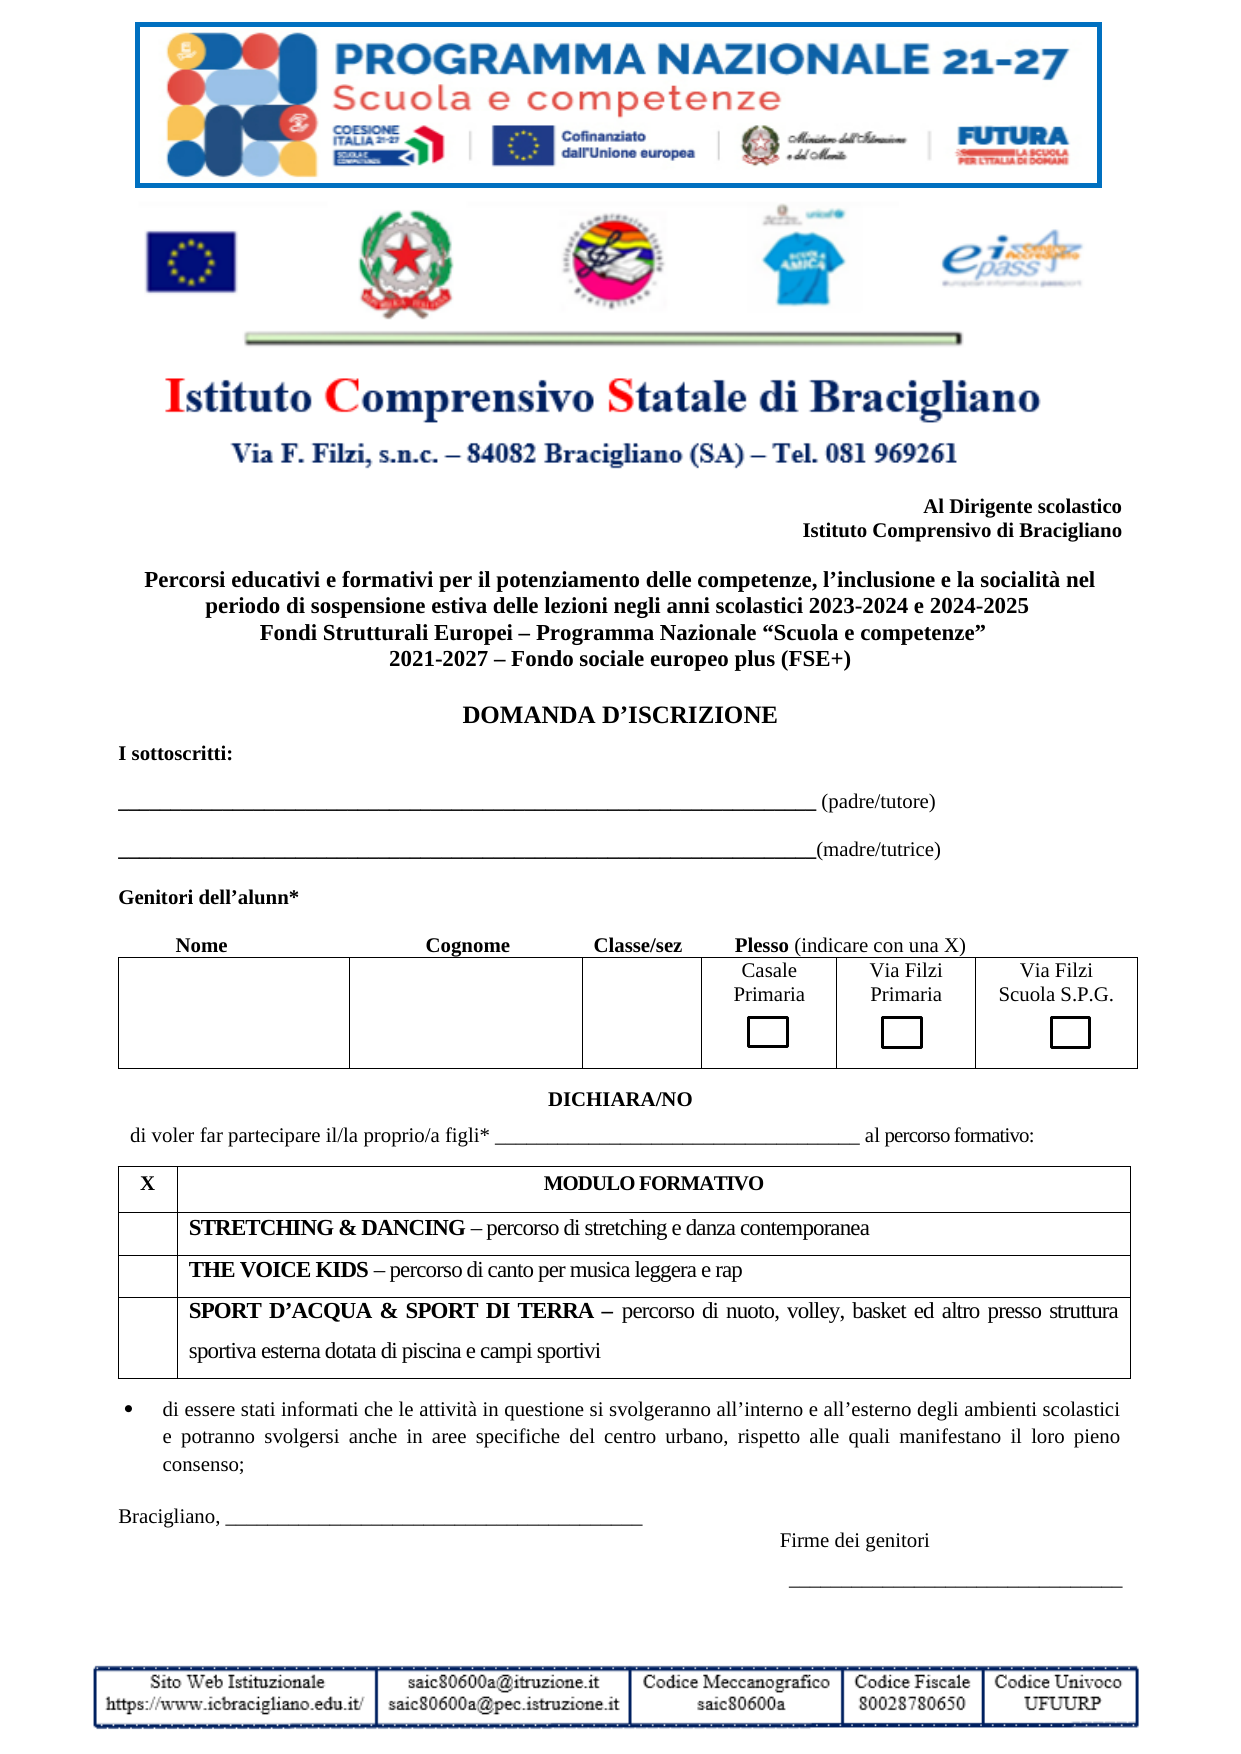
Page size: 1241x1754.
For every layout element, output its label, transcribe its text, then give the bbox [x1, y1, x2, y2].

text ________________________________ [118, 1566, 1122, 1590]
table_cell [119, 1298, 177, 1378]
text Firme dei genitori [118, 1528, 1122, 1552]
table_cell SPORT D’ACQUA & SPORT DI TERRA – percorso di nuoto, volley, basket ed altro presso struttura sportiva esterna dotata di piscina e campi sportivi [178, 1298, 1130, 1378]
table_header Via Filzi Primaria [837, 958, 975, 1068]
list di essere stati informati che le attività in questione si svolgeranno all’interno e all’esterno degli ambienti scolastici e potranno svolgersi anche in aree specifiche del centro urbano, rispetto alle quali manifestano il loro pieno consenso; [125, 1397, 1122, 1476]
text di voler far partecipare il/la proprio/a figli* ___________________________________ al percorso formativo: [130, 1123, 1122, 1147]
text Genitori dell’alunn* [118, 885, 1122, 909]
table_header [119, 958, 349, 1068]
text 2021-2027 – Fondo sociale europeo plus (FSE+) [118, 645, 1122, 700]
picture [140, 27, 1097, 183]
table_header Casale Primaria [702, 958, 836, 1068]
picture [70, 1652, 1160, 1742]
text DICHIARA/NO [118, 1087, 1122, 1111]
table_header [350, 958, 582, 1068]
text Istituto Comprensivo di Bracigliano [118, 518, 1122, 542]
text Al Dirigente scolastico [118, 494, 1122, 518]
table_cell [119, 1256, 177, 1297]
text Nome Cognome Classe/sez Plesso (indicare con una X) [118, 933, 1122, 957]
table_cell STRETCHING & DANCING – percorso di stretching e danza contemporanea [178, 1213, 1130, 1255]
table_header Via Filzi Scuola S.P.G. [976, 958, 1137, 1068]
table_header MODULO FORMATIVO [178, 1167, 1130, 1212]
text I sottoscritti: [118, 740, 1122, 764]
text Percorsi educativi e formativi per il potenziamento delle competenze, l’inclusione e la socialità nel periodo di sospensione estiva delle lezioni negli anni scolastici 2023-2024 e 2024-2025 Fondi Strutturali Europei – Programma Nazionale “Scuola e competenze” [118, 566, 1122, 645]
picture [138, 200, 1102, 492]
text Bracigliano, ________________________________________ [118, 1503, 1122, 1528]
text DOMANDA D’ISCRIZIONE [118, 700, 1122, 728]
table_header X [119, 1167, 177, 1212]
table_cell [119, 1213, 177, 1255]
text ___________________________________________________________________(madre/tutrice) [118, 837, 1122, 861]
table_cell THE VOICE KIDS – percorso di canto per musica leggera e rap [178, 1256, 1130, 1297]
table_header [583, 958, 701, 1068]
text ___________________________________________________________________ (padre/tutore) [118, 788, 1122, 813]
